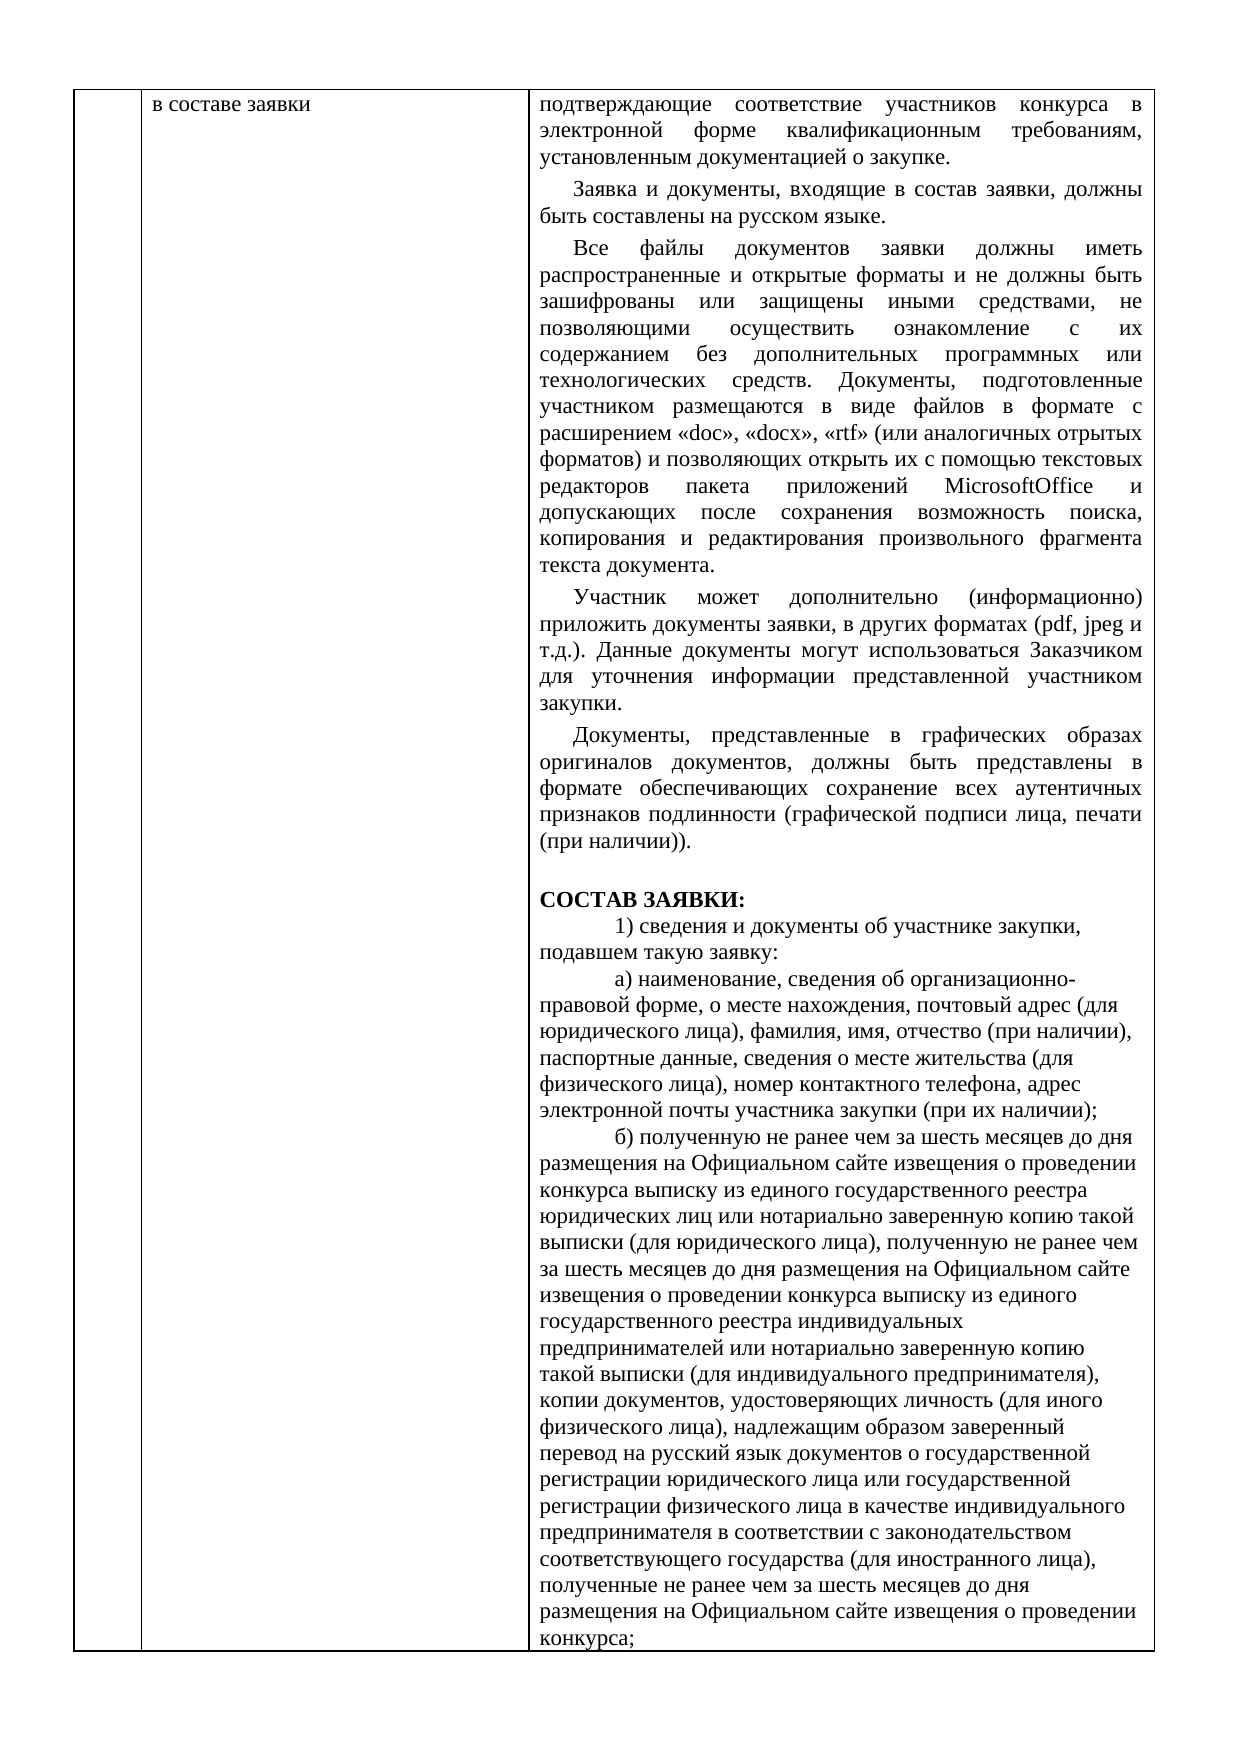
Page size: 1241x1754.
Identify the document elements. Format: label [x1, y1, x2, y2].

table_cell [75, 90, 141, 1650]
table_cell [142, 90, 528, 1650]
table_cell [530, 90, 1154, 1650]
